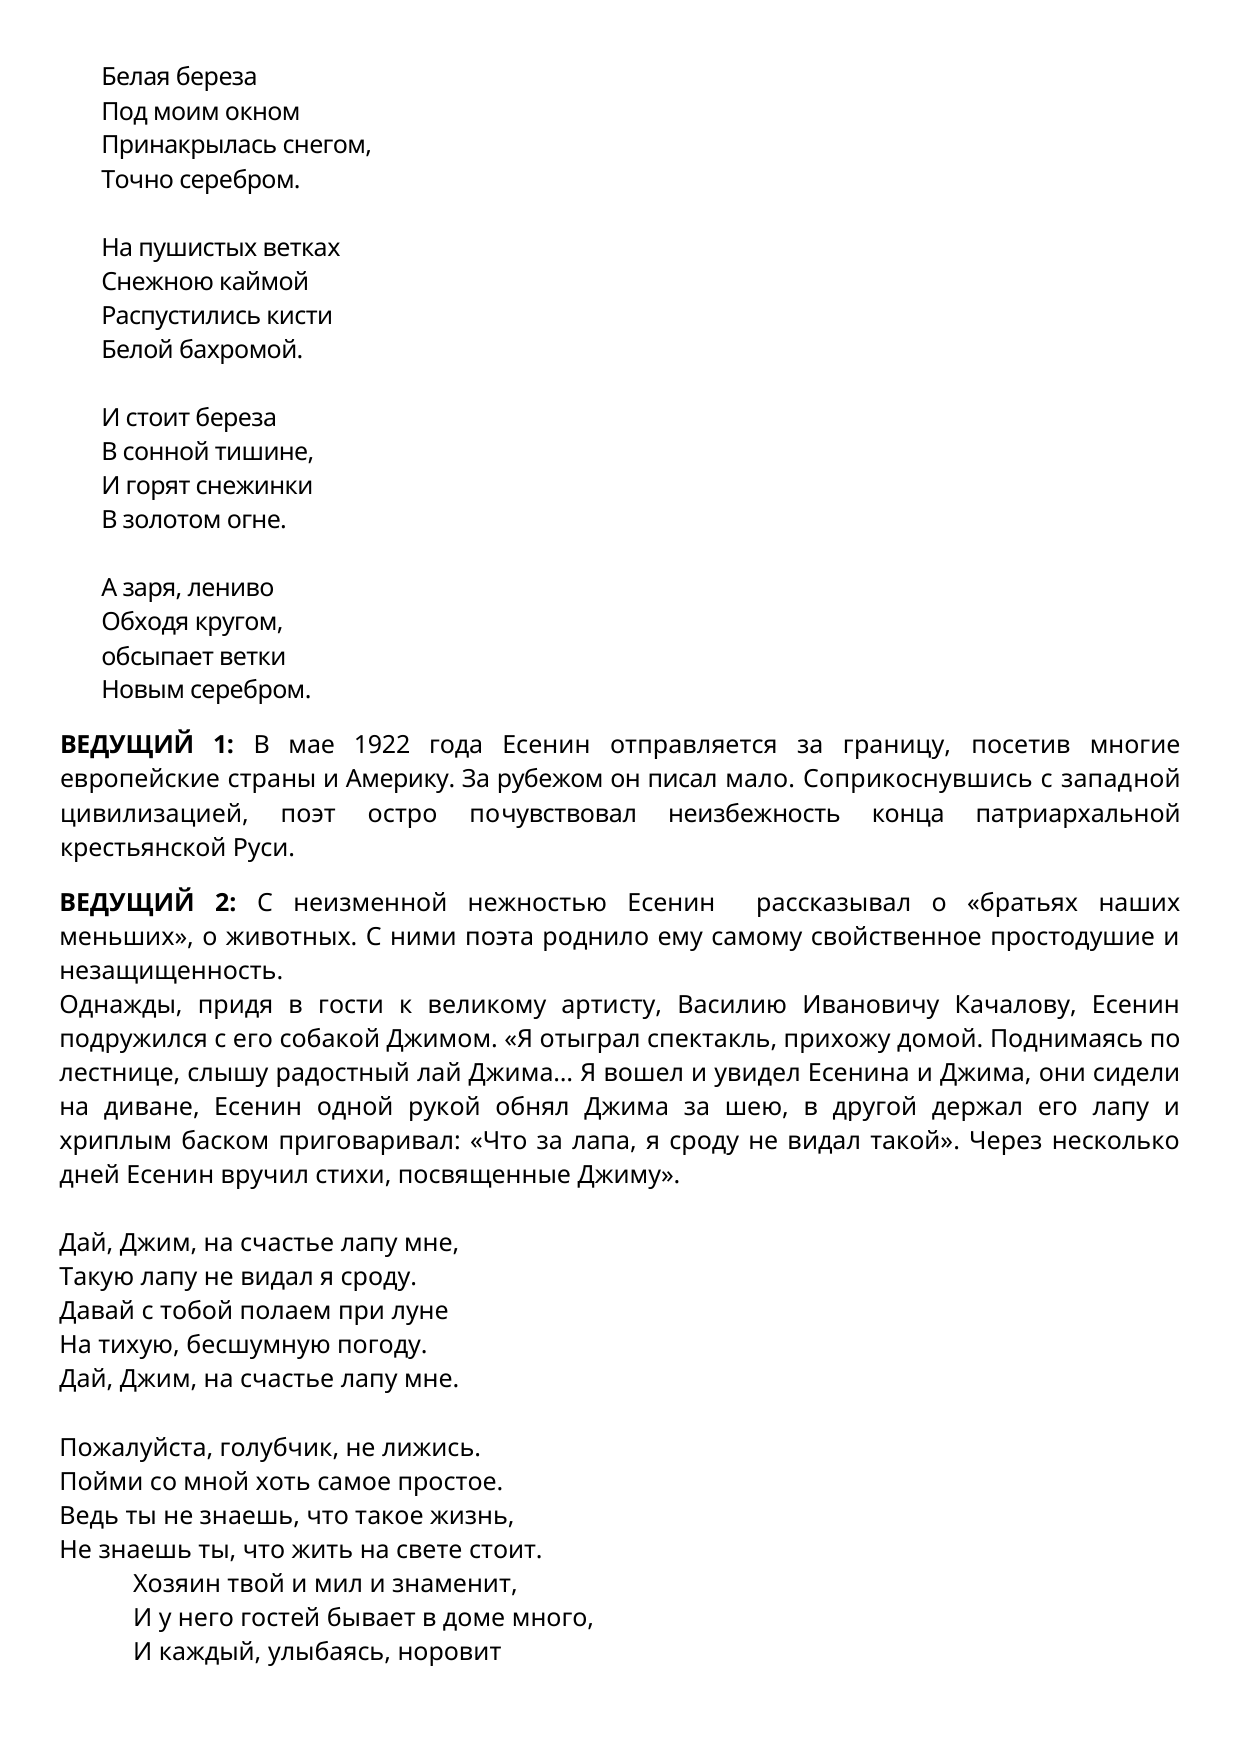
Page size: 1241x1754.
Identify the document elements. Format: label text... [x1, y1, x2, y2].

text И каждый, улыбаясь, норовит [59, 1633, 1181, 1668]
text На тихую, бесшумную погоду. [59, 1327, 1181, 1361]
text ВЕДУЩИЙ 1: В мае 1922 года Есенин отправляется за границу, посетив многие европейские страны и Америку. За рубежом он писал мало. Соприкоснувшись с западной цивилизацией, поэт остро почувствовал неизбежность конца патриархальной крестьянской Руси. [60, 727, 1180, 863]
text Такую лапу не видал я сроду. [59, 1259, 1181, 1293]
text Ведь ты не знаешь, что такое жизнь, [59, 1497, 1181, 1531]
text ВЕДУЩИЙ 2: С неизменной нежностью Есенин рассказывал о «братьях наших меньших», о животных. С ними поэта роднило ему самому свойственное простодушие и незащищенность. [59, 884, 1181, 986]
text Белая береза Под моим окном Принакрылась снегом, Точно серебром. На пушистых ветках Снежною каймой Распустились кисти Белой бахромой. И стоит береза В сонной тишине, И горят снежинки В золотом огне. А заря, лениво Обходя кругом, обсыпает ветки Новым серебром. [101, 59, 1103, 706]
text Пойми со мной хоть самое простое. [59, 1463, 1181, 1497]
text Однажды, придя в гости к великому артисту, Василию Ивановичу Качалову, Есенин подружился с его собакой Джимом. «Я отыграл спектакль, прихожу домой. Поднимаясь по лестнице, слышу радостный лай Джима… Я вошел и увидел Есенина и Джима, они сидели на диване, Есенин одной рукой обнял Джима за шею, в другой держал его лапу и хриплым баском приговаривал: «Что за лапа, я сроду не видал такой». Через несколько дней Есенин вручил стихи, посвященные Джиму». [59, 986, 1181, 1191]
text И у него гостей бывает в доме много, [59, 1599, 1181, 1633]
text Дай, Джим, на счастье лапу мне, [59, 1225, 1181, 1259]
text Не знаешь ты, что жить на свете стоит. [59, 1531, 1181, 1565]
text Пожалуйста, голубчик, не лижись. [59, 1429, 1181, 1463]
text Дай, Джим, на счастье лапу мне. [59, 1361, 1181, 1395]
text Давай с тобой полаем при луне [59, 1293, 1181, 1327]
text Хозяин твой и мил и знаменит, [59, 1565, 1181, 1599]
